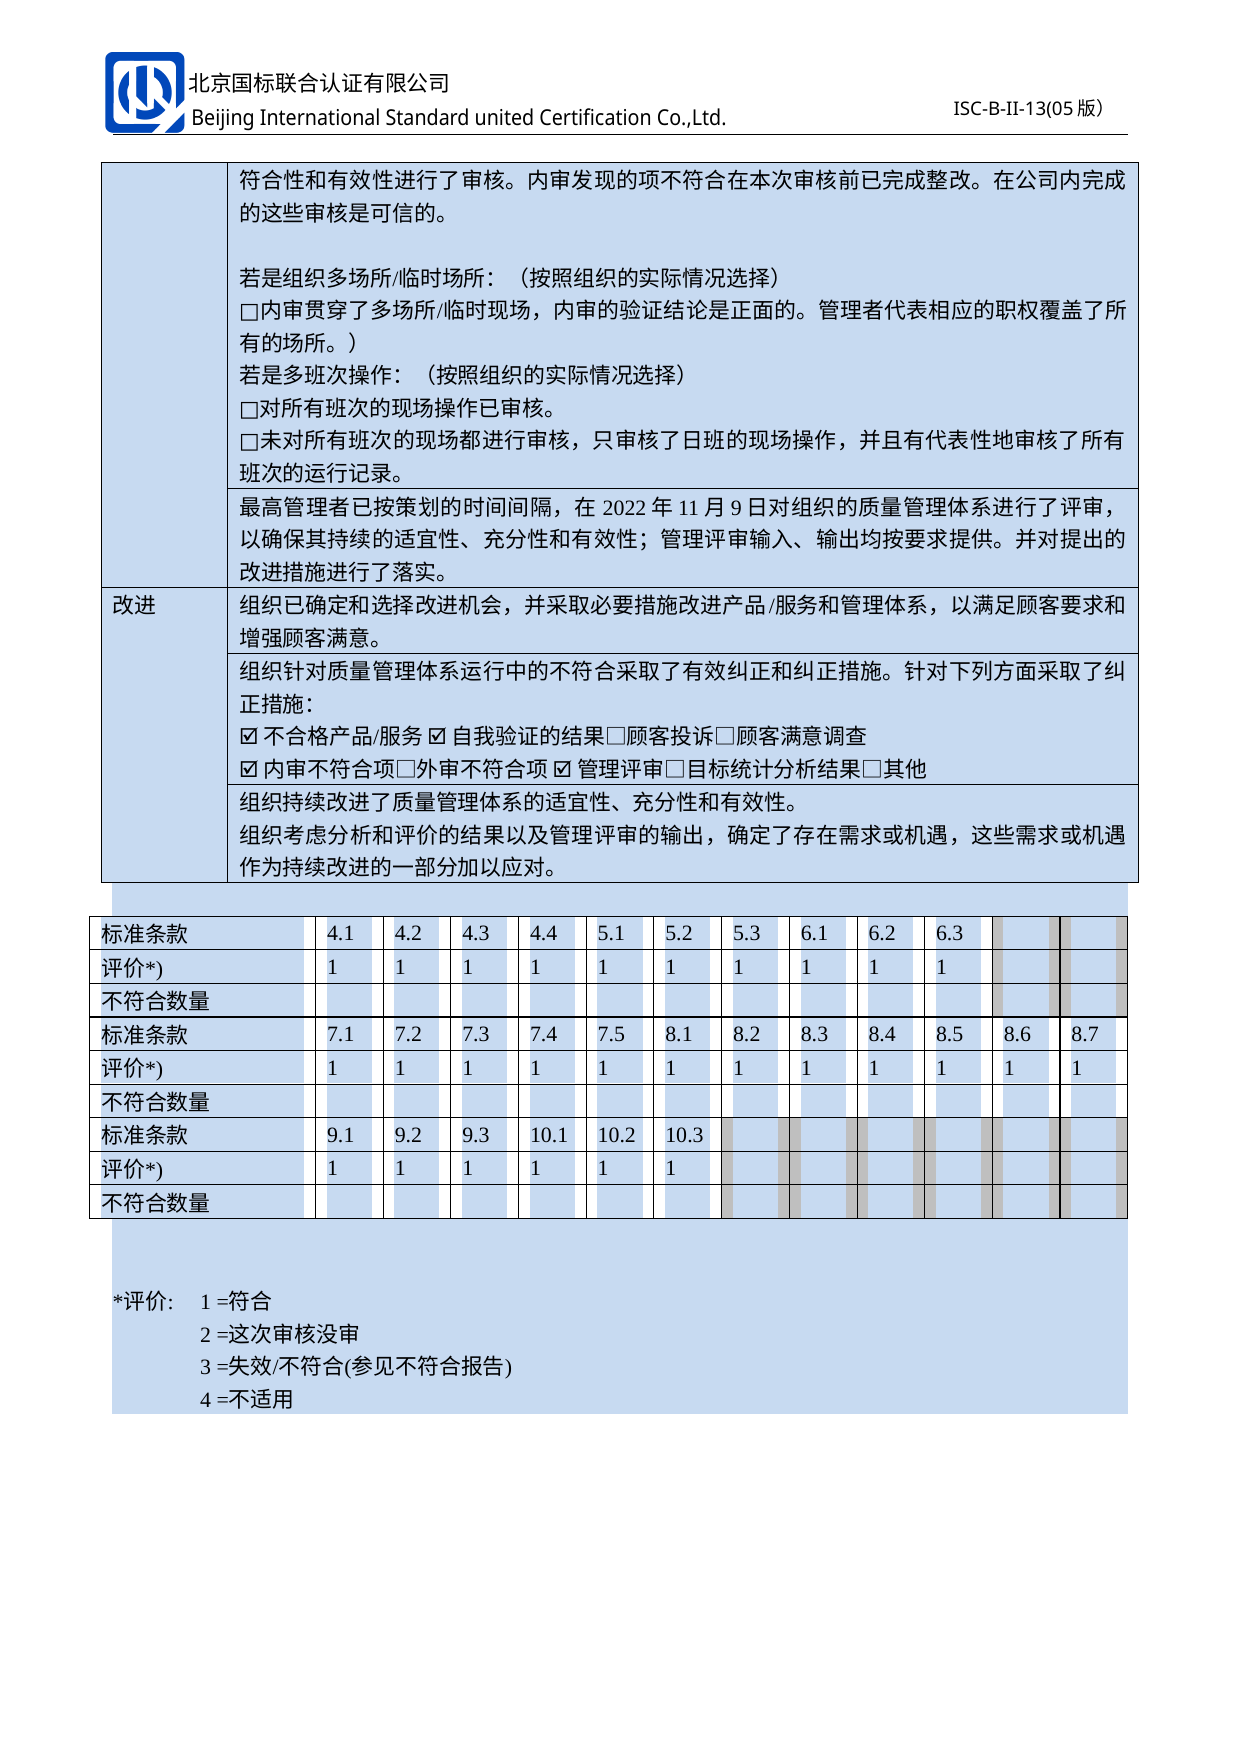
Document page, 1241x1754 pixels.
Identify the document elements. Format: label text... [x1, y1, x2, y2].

table_cell [587, 1185, 597, 1218]
table_cell [654, 1085, 665, 1117]
table_cell [790, 1152, 801, 1184]
table_cell [981, 984, 992, 1016]
table_cell [790, 984, 801, 1016]
table_cell [925, 1085, 936, 1117]
table_cell [925, 1185, 936, 1218]
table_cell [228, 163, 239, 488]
table_cell [1061, 1118, 1071, 1151]
table_cell [993, 1185, 1003, 1218]
table_cell [778, 984, 789, 1016]
table_cell [1049, 1152, 1059, 1184]
table_cell [316, 1085, 327, 1117]
table_cell [507, 984, 518, 1016]
table_cell [722, 1152, 733, 1184]
table_cell [710, 1185, 721, 1218]
table_cell [384, 1085, 394, 1117]
table_cell [519, 1085, 530, 1117]
table_cell [451, 1185, 462, 1218]
table_cell [913, 1118, 924, 1151]
table_header [993, 917, 1003, 949]
table_cell [778, 1152, 789, 1184]
table_cell [993, 950, 1003, 983]
table_cell [858, 1152, 868, 1184]
table_cell [925, 1118, 936, 1151]
table_cell [451, 984, 462, 1016]
table_cell [575, 1185, 586, 1218]
table_cell [913, 1185, 924, 1218]
table_cell [1116, 1152, 1127, 1184]
table_cell [372, 984, 383, 1016]
table_cell [1116, 1118, 1127, 1151]
table_cell [575, 984, 586, 1016]
table_cell [981, 1152, 992, 1184]
table_cell [654, 1185, 665, 1218]
table_cell [722, 1185, 733, 1218]
table_cell [451, 1085, 462, 1117]
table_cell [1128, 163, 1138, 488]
table_cell [1116, 950, 1127, 983]
table_cell [778, 1118, 789, 1151]
table_cell [1049, 1085, 1059, 1117]
table_cell [846, 1118, 857, 1151]
table_cell [722, 1118, 733, 1151]
table_cell [993, 984, 1003, 1016]
picture [105, 52, 185, 133]
table_cell [790, 1185, 801, 1218]
table_cell [643, 1085, 653, 1117]
table_cell [925, 1152, 936, 1184]
table_cell [587, 984, 597, 1016]
table_cell [507, 1085, 518, 1117]
table_cell [439, 1085, 450, 1117]
table_cell [1116, 1085, 1127, 1117]
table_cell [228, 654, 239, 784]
table_cell [858, 1118, 868, 1151]
table_cell [1116, 984, 1127, 1016]
table_cell [439, 1185, 450, 1218]
table_cell [846, 1185, 857, 1218]
table_cell [519, 984, 530, 1016]
table_header [1116, 917, 1127, 949]
table_cell [1061, 984, 1071, 1016]
table_cell [778, 1085, 789, 1117]
table_cell [925, 984, 936, 1016]
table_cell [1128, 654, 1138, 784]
table_cell [846, 984, 857, 1016]
table_cell [1061, 1152, 1071, 1184]
table_cell [981, 1118, 992, 1151]
table_cell [778, 1185, 789, 1218]
table_cell [1049, 1118, 1059, 1151]
table_cell [575, 1085, 586, 1117]
table_cell [993, 1118, 1003, 1151]
table_header [1049, 917, 1059, 949]
table_cell [846, 1085, 857, 1117]
table_cell [790, 1118, 801, 1151]
table_cell [790, 1085, 801, 1117]
table_cell [1049, 1185, 1059, 1218]
table_cell [981, 1185, 992, 1218]
table_cell [519, 1185, 530, 1218]
table_cell [858, 1185, 868, 1218]
table_cell [643, 984, 653, 1016]
table_cell [913, 1085, 924, 1117]
table_header [1061, 917, 1071, 949]
table_cell [316, 1185, 327, 1218]
text *评价: 1 =符合 [112, 1284, 1128, 1316]
table_cell [858, 984, 868, 1016]
text 4 =不适用 [112, 1381, 1128, 1414]
table_cell [846, 1152, 857, 1184]
table_cell [913, 984, 924, 1016]
text 3 =失效/不符合(参见不符合报告) [112, 1349, 1128, 1381]
table_cell [316, 984, 327, 1016]
table_cell [1049, 950, 1059, 983]
table_cell [722, 1085, 733, 1117]
table_cell [384, 984, 394, 1016]
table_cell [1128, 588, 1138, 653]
table_cell [710, 1085, 721, 1117]
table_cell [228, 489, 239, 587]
table_cell [372, 1085, 383, 1117]
table_cell [913, 1152, 924, 1184]
table_cell [587, 1085, 597, 1117]
table_cell [654, 984, 665, 1016]
text 2 =这次审核没审 [112, 1316, 1128, 1349]
table_cell [1049, 984, 1059, 1016]
table_cell [507, 1185, 518, 1218]
table_cell [722, 984, 733, 1016]
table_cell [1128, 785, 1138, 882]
table_cell [858, 1085, 868, 1117]
table_cell [643, 1185, 653, 1218]
table_cell [993, 1152, 1003, 1184]
table_cell [384, 1185, 394, 1218]
table_cell [1061, 1185, 1071, 1218]
table_cell [981, 1085, 992, 1117]
table_cell [1061, 950, 1071, 983]
table_cell [439, 984, 450, 1016]
table_cell [993, 1085, 1003, 1117]
table_cell 改进 [102, 588, 227, 882]
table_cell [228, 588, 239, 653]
table_cell [1061, 1085, 1071, 1117]
table_cell [710, 984, 721, 1016]
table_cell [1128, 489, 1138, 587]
table_cell [1116, 1185, 1127, 1218]
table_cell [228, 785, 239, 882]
table_cell [372, 1185, 383, 1218]
